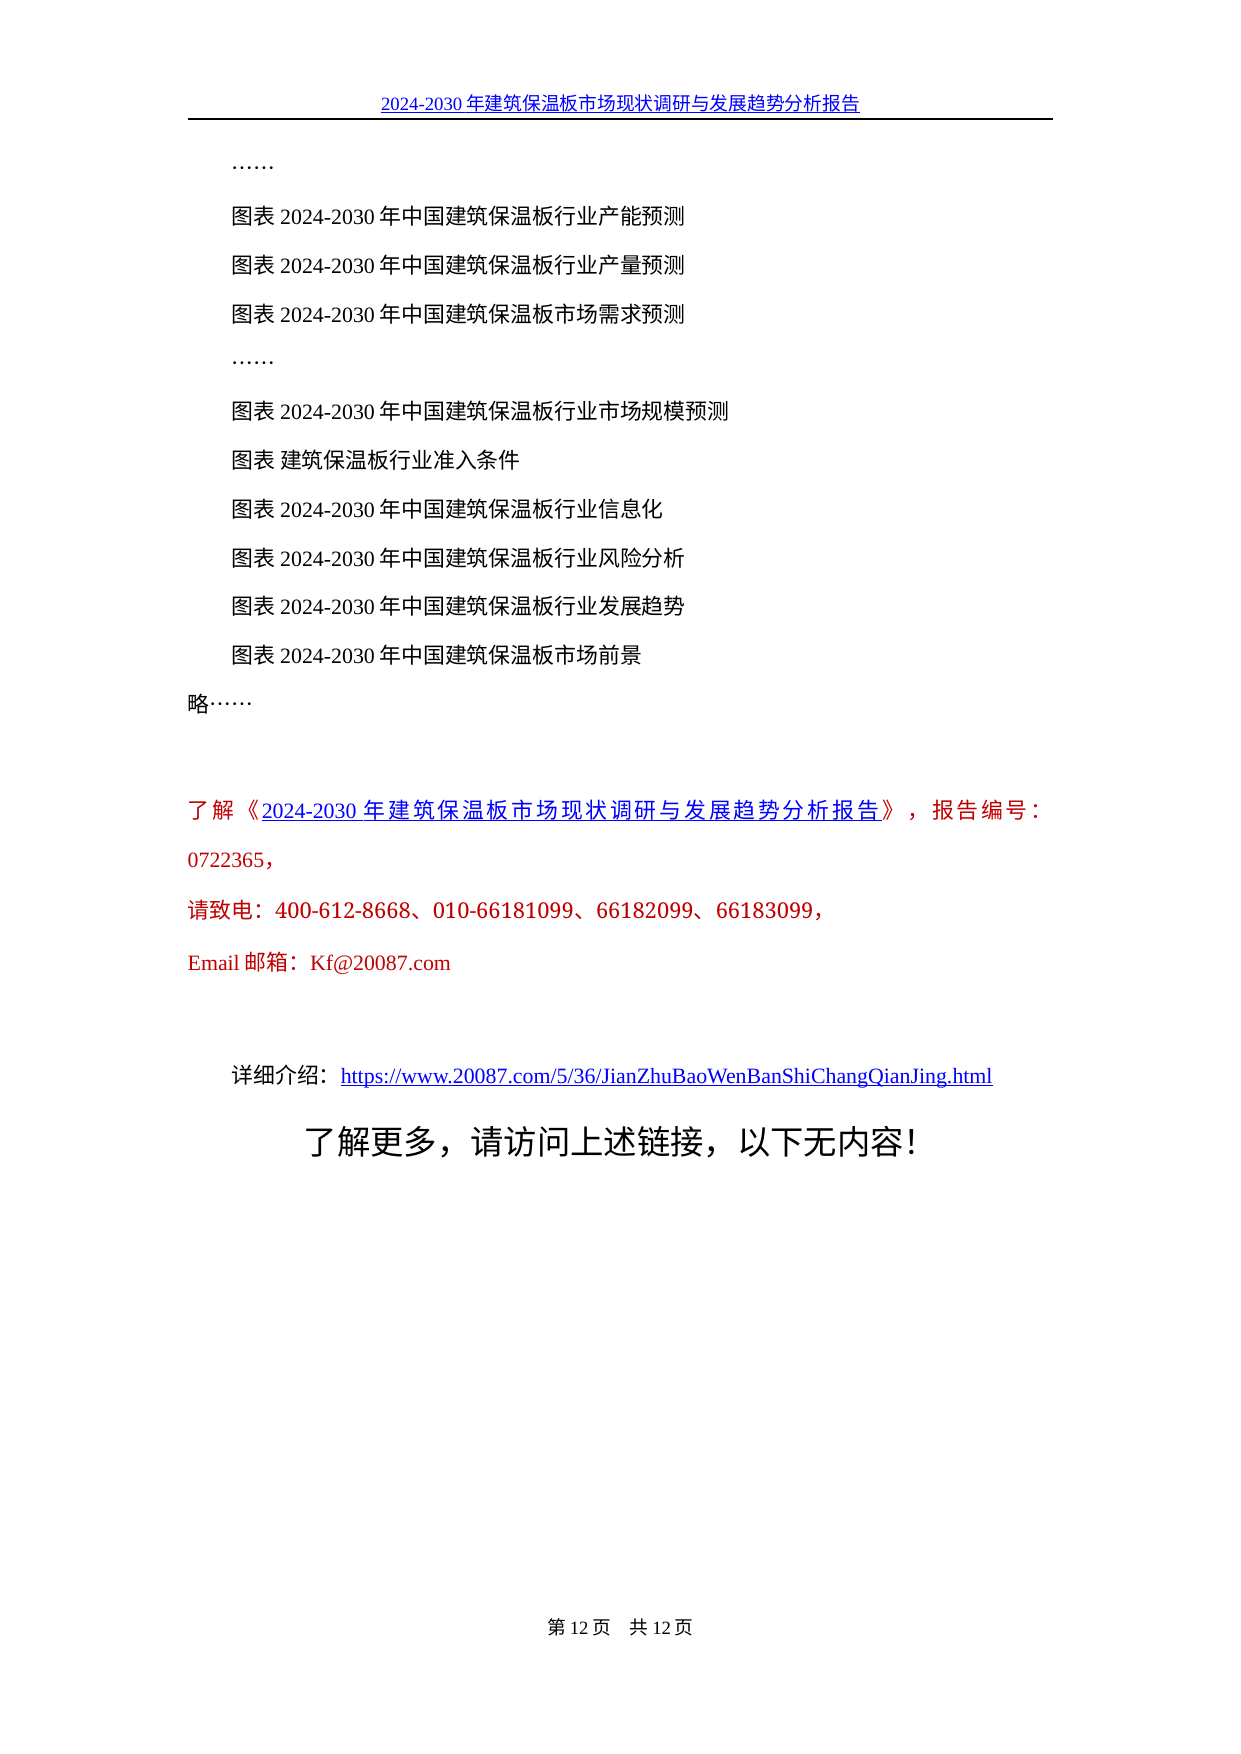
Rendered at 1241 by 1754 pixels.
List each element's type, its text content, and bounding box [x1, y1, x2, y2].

text 请致电：400-612-8668、010-66181099、66182099、66183099， [187, 893, 1053, 926]
text Email邮箱：Kf@20087.com [187, 945, 1053, 977]
text 详细介绍：https://www.20087.com/5/36/JianZhuBaoWenBanShiChangQianJing.html [187, 1058, 1053, 1090]
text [187, 150, 1053, 719]
title 了解更多，请访问上述链接，以下无内容！ [187, 1108, 1053, 1173]
text 了解《2024-2030年建筑保温板市场现状调研与发展趋势分析报告》，报告编号：0722365， [187, 793, 1053, 874]
